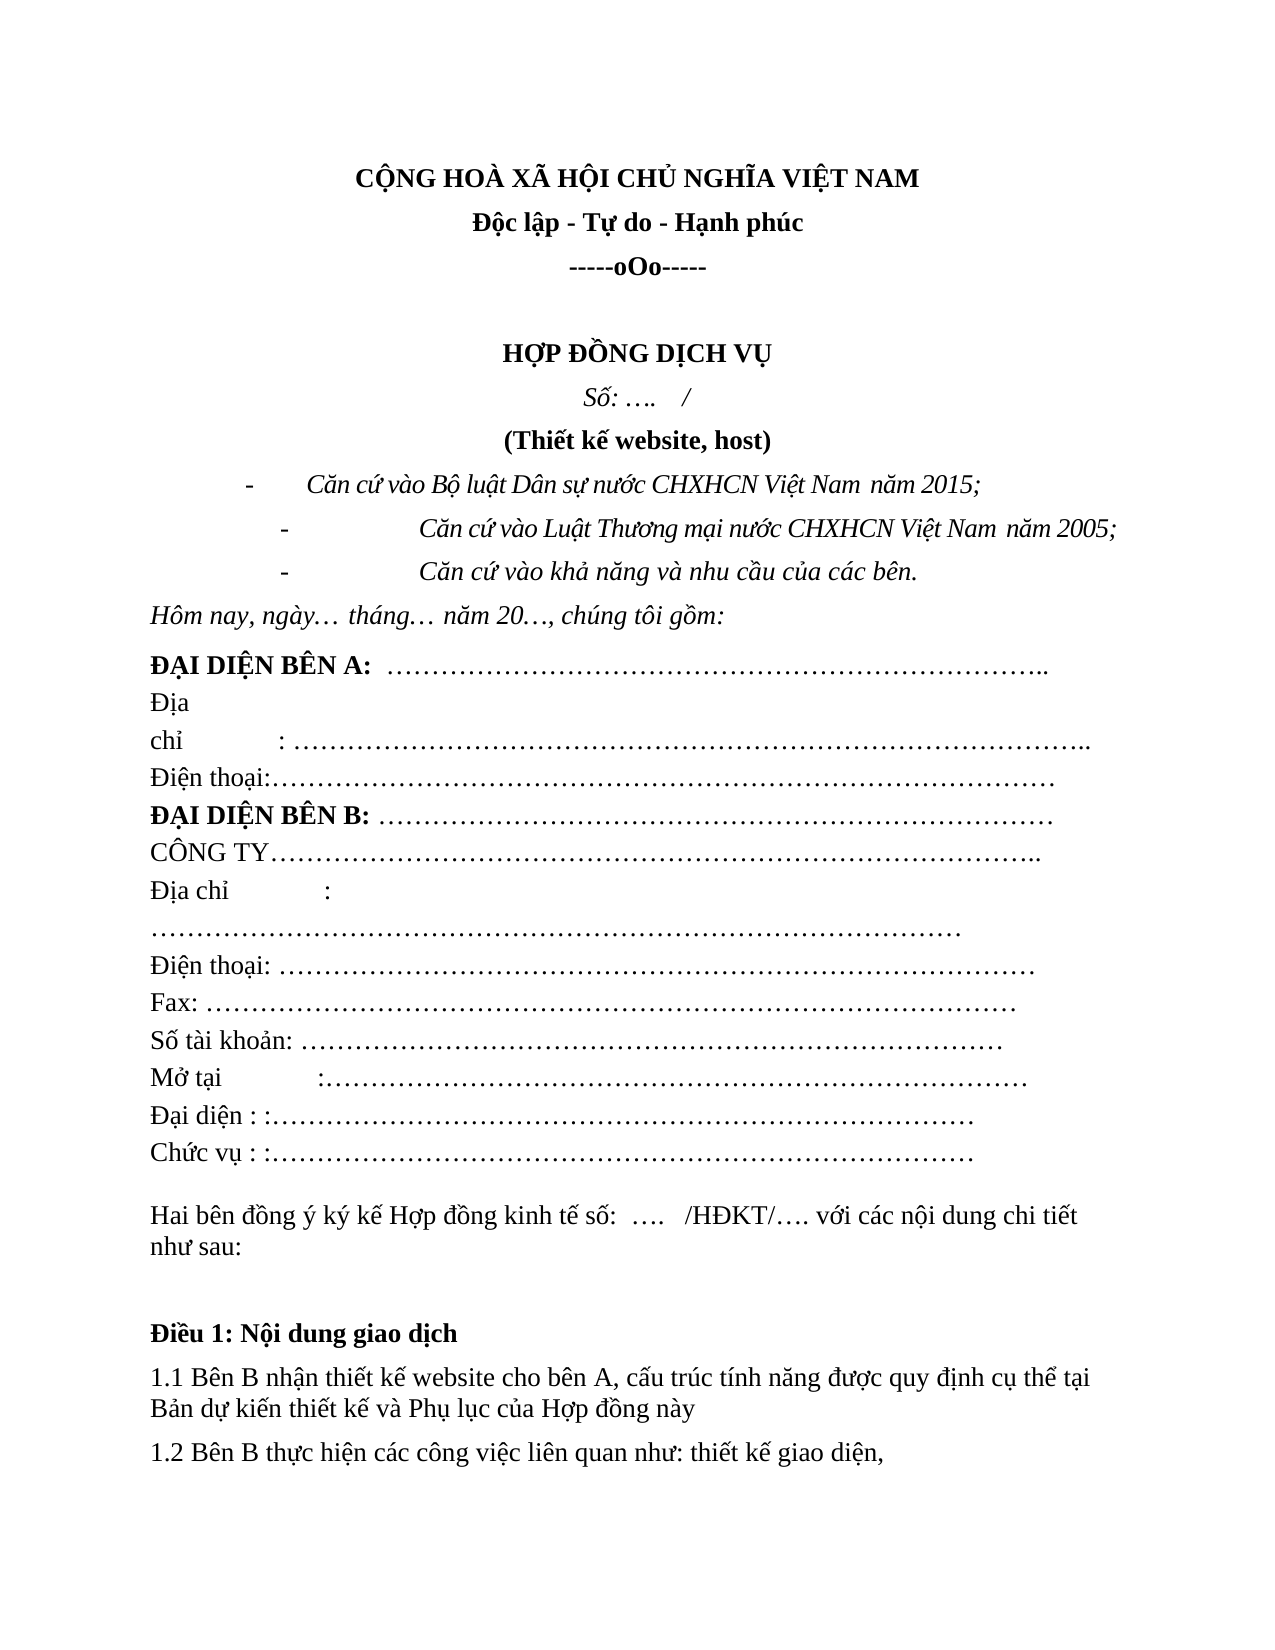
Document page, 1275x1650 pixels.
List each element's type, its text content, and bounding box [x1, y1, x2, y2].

text ĐẠI DIỆN BÊN B: ………………………………………………………………… [150, 793, 1125, 830]
text - Căn cứ vào Luật Thương mại nước CHXHCN Việt Nam năm 2005; [150, 512, 1125, 543]
text Mở tại :…………………………………………………………………… [150, 1055, 1125, 1093]
text Fax: ……………………………………………………………………………… [150, 980, 1125, 1018]
text (Thiết kế website, host) [150, 424, 1125, 456]
text Số: …. / [150, 381, 1125, 412]
text Địa chỉ : …………………………………………………………………………….. [150, 680, 1125, 755]
text ĐẠI DIỆN BÊN A: ……………………………………………………………….. [150, 643, 1125, 680]
text HỢP ĐỒNG DỊCH VỤ [150, 337, 1125, 368]
text Hôm nay, ngày… tháng… năm 20…, chúng tôi gồm: [150, 599, 1125, 630]
text - Căn cứ vào Bộ luật Dân sự nước CHXHCN Việt Nam năm 2015; [150, 468, 1125, 499]
text Điện thoại: ………………………………………………………………………… [150, 943, 1125, 980]
text Chức vụ : :…………………………………………………………………… [150, 1130, 1125, 1168]
text 1.1 Bên B nhận thiết kế website cho bên A, cấu trúc tính năng được quy định cụ thể tại Bản dự kiến thiết kế và Phụ lục của Hợp đồng này [150, 1361, 1125, 1423]
text CỘNG HOÀ XÃ HỘI CHỦ NGHĨA VIỆT NAM [150, 162, 1125, 194]
text Hai bên đồng ý ký kế Hợp đồng kinh tế số: …. /HĐKT/…. với các nội dung chi tiết như sau: [150, 1199, 1125, 1261]
text Địa chỉ :……………………………………………………………………………… [150, 868, 1125, 943]
text Điều 1: Nội dung giao dịch [150, 1317, 1125, 1348]
text - Căn cứ vào khả năng và nhu cầu của các bên. [150, 555, 1125, 586]
text Đại diện : :…………………………………………………………………… [150, 1093, 1125, 1130]
text Điện thoại:…………………………………………………………………………… [150, 755, 1125, 793]
text 1.2 Bên B thực hiện các công việc liên quan như: thiết kế giao diện, [150, 1436, 1125, 1467]
text -----oOo----- [150, 250, 1125, 281]
text Số tài khoản: …………………………………………………………………… [150, 1018, 1125, 1055]
text CÔNG TY………………………………………………………………………….. [150, 830, 1125, 868]
text Độc lập - Tự do - Hạnh phúc [150, 206, 1125, 237]
